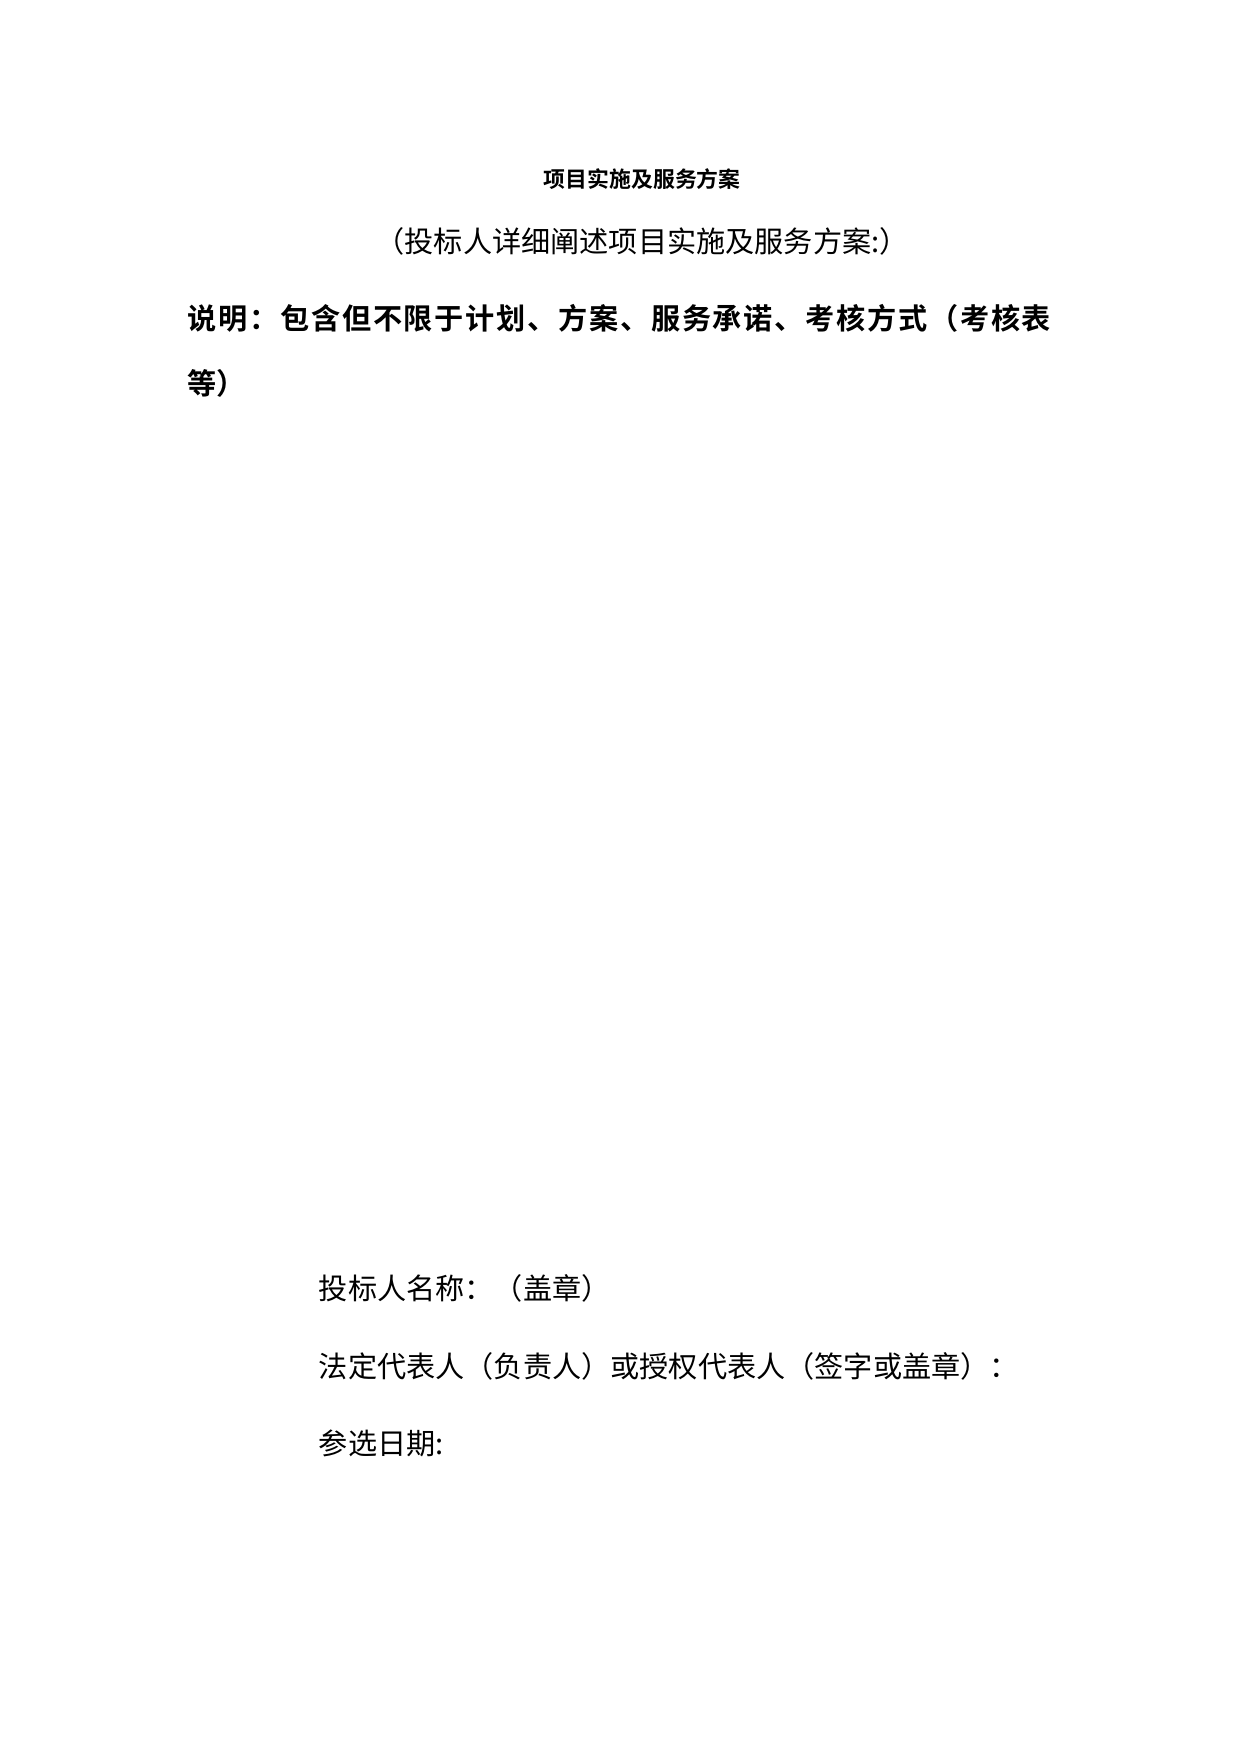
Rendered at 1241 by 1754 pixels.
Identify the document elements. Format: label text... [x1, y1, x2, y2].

text 项目实施及服务方案 [231, 162, 1053, 194]
text 法定代表人（负责人）或授权代表人（签字或盖章）： [231, 1332, 1053, 1397]
text 说明：包含但不限于计划、方案、服务承诺、考核方式（考核表等） [187, 284, 1053, 414]
text （投标人详细阐述项目实施及服务方案:） [231, 207, 1053, 272]
text 参选日期: [231, 1409, 1053, 1474]
text 投标人名称：（盖章） [231, 1254, 1053, 1319]
